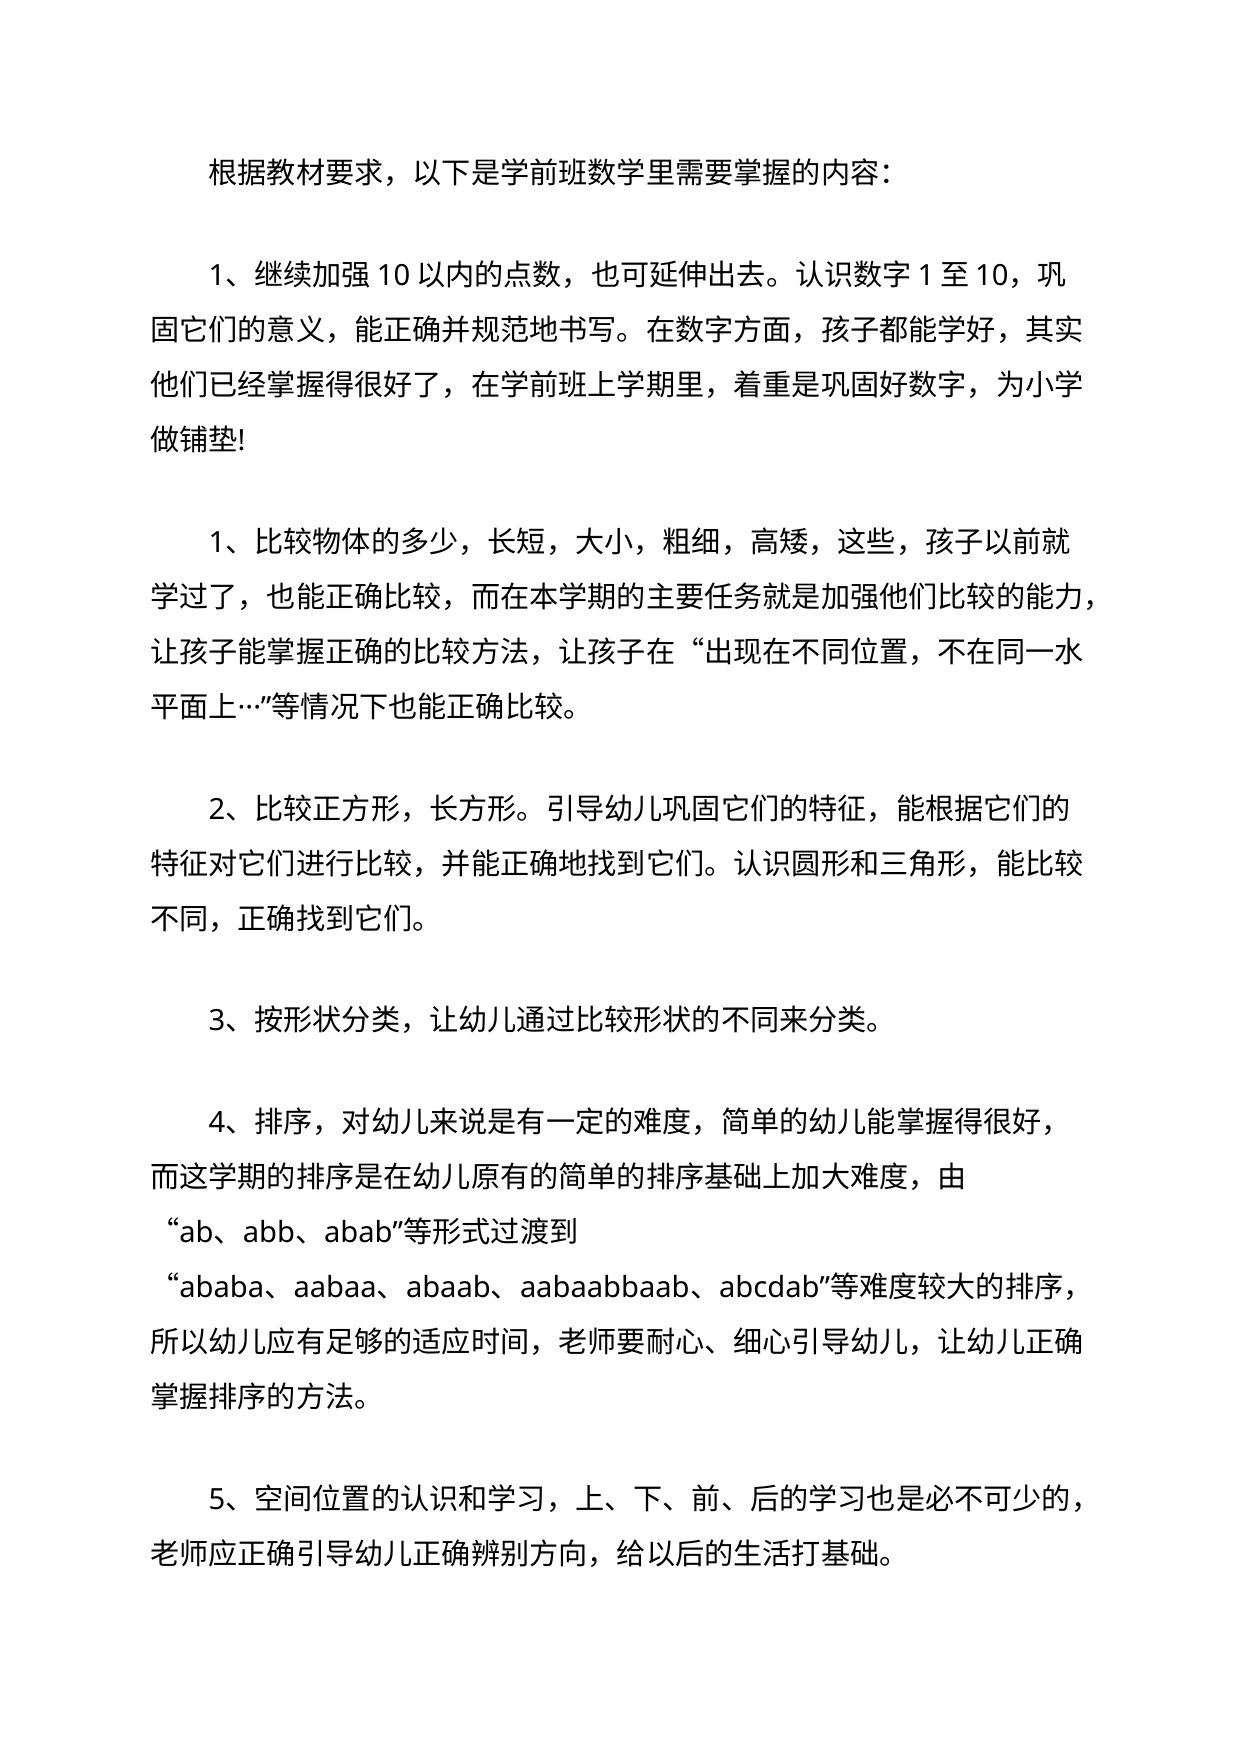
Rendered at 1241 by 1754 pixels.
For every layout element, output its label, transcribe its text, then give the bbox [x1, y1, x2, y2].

text 2、比较正方形，长方形。引导幼儿巩固它们的特征，能根据它们的特征对它们进行比较，并能正确地找到它们。认识圆形和三角形，能比较不同，正确找到它们。 [150, 785, 1090, 937]
text 4、排序，对幼儿来说是有一定的难度，简单的幼儿能掌握得很好，而这学期的排序是在幼儿原有的简单的排序基础上加大难度，由“ab、abb、abab”等形式过渡到“ababa、aabaa、abaab、aabaabbaab、abcdab”等难度较大的排序，所以幼儿应有足够的适应时间，老师要耐心、细心引导幼儿，让幼儿正确掌握排序的方法。 [150, 1099, 1090, 1416]
text 3、按形状分类，让幼儿通过比较形状的不同来分类。 [150, 997, 1090, 1039]
text 5、空间位置的认识和学习，上、下、前、后的学习也是必不可少的，老师应正确引导幼儿正确辨别方向，给以后的生活打基础。 [150, 1476, 1090, 1573]
text 1、比较物体的多少，长短，大小，粗细，高矮，这些，孩子以前就学过了，也能正确比较，而在本学期的主要任务就是加强他们比较的能力，让孩子能掌握正确的比较方法，让孩子在“出现在不同位置，不在同一水平面上···”等情况下也能正确比较。 [150, 518, 1090, 726]
text 根据教材要求，以下是学前班数学里需要掌握的内容： [150, 150, 1090, 192]
text 1、继续加强10以内的点数，也可延伸出去。认识数字1至10，巩固它们的意义，能正确并规范地书写。在数字方面，孩子都能学好，其实他们已经掌握得很好了，在学前班上学期里，着重是巩固好数字，为小学做铺垫! [150, 252, 1090, 459]
